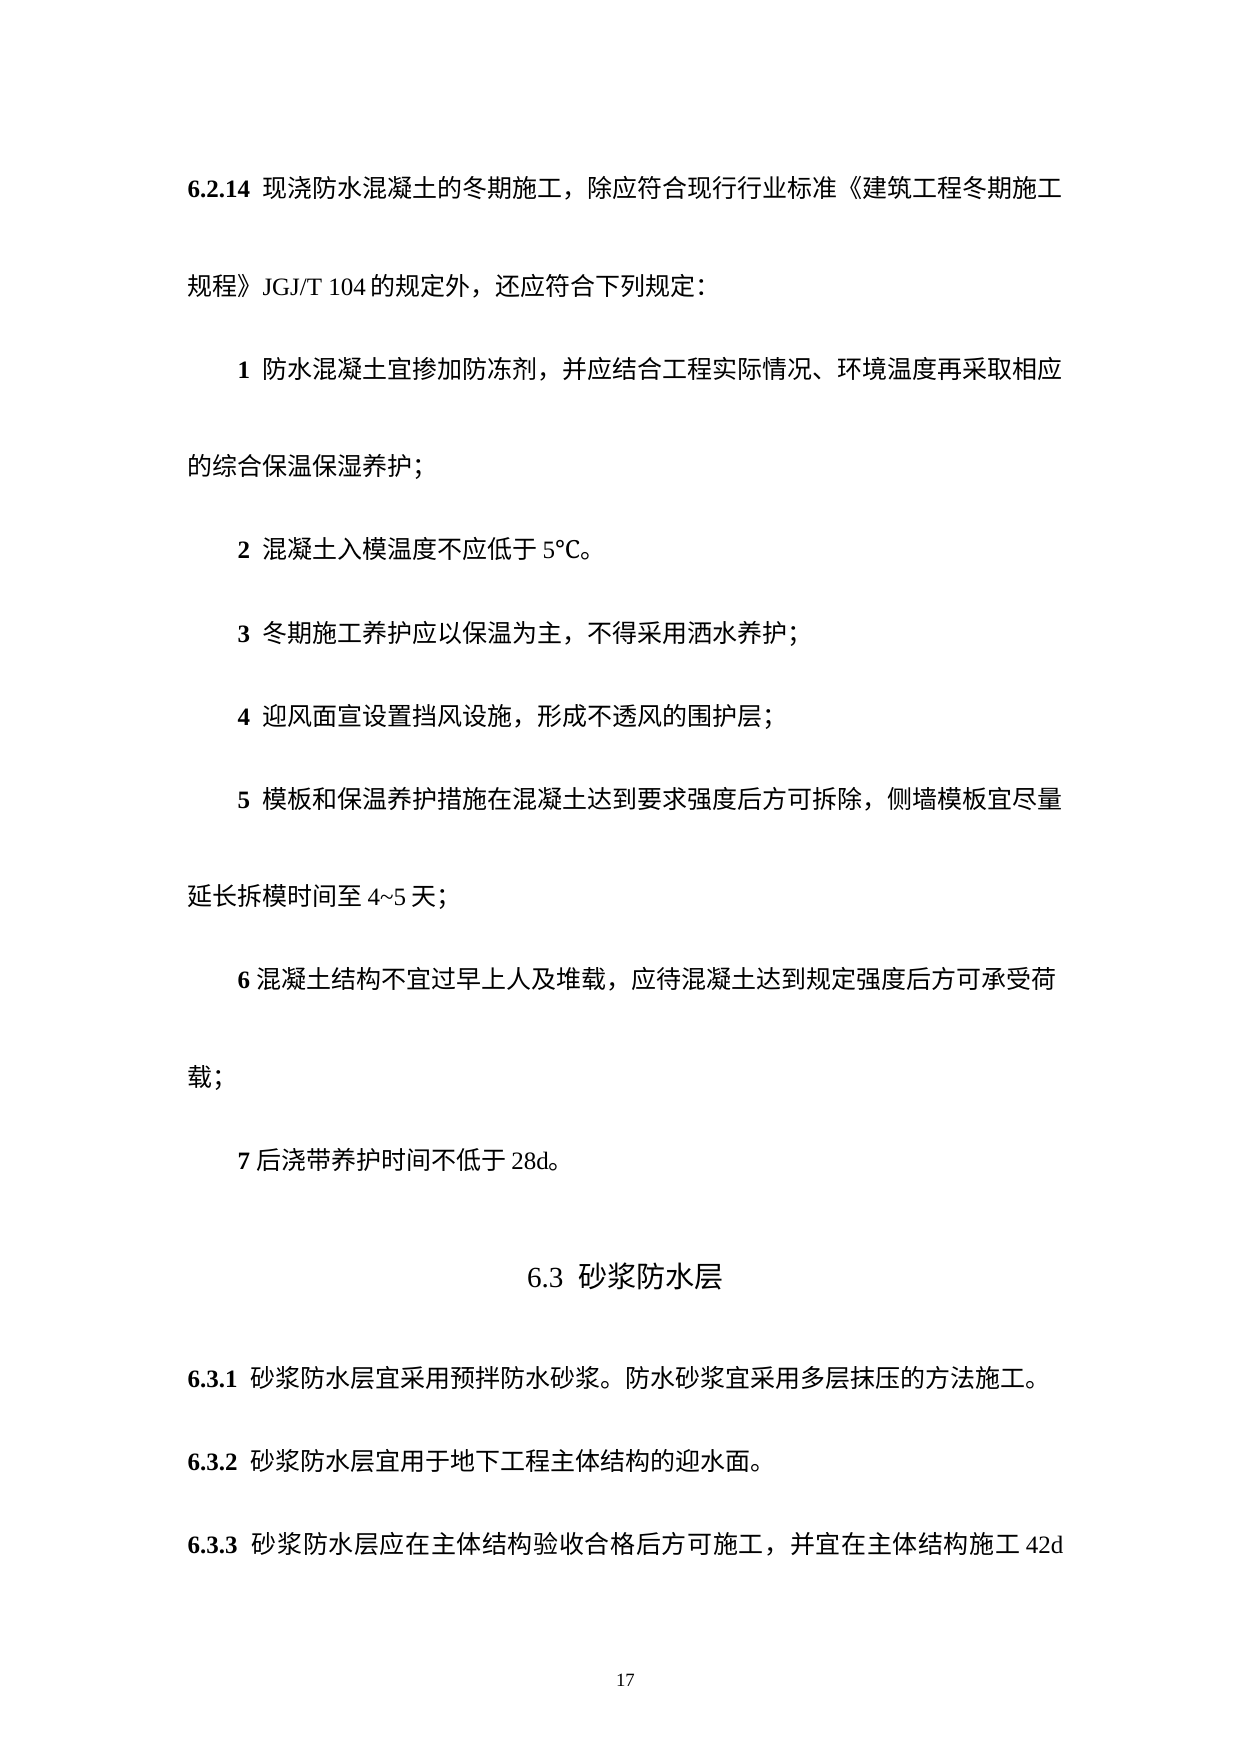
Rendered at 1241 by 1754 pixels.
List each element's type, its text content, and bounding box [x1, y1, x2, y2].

text 6.2.14 现浇防水混凝土的冬期施工，除应符合现行行业标准《建筑工程冬期施工规程》JGJ/T 104的规定外，还应符合下列规定： [187, 154, 1063, 317]
text 6.3.1 砂浆防水层宜采用预拌防水砂浆。防水砂浆宜采用多层抹压的方法施工。 [187, 1344, 1063, 1409]
list 7 后浇带养护时间不低于28d。 [187, 1126, 1063, 1191]
text 6.3.2 砂浆防水层宜用于地下工程主体结构的迎水面。 [187, 1427, 1063, 1492]
subtitle 6.3 砂浆防水层 [187, 1242, 1063, 1307]
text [187, 1510, 1063, 1575]
text 6 混凝土结构不宜过早上人及堆载，应待混凝土达到规定强度后方可承受荷载； [187, 946, 1063, 1108]
text 3 冬期施工养护应以保温为主，不得采用洒水养护； [187, 599, 1063, 664]
text 5 模板和保温养护措施在混凝土达到要求强度后方可拆除，侧墙模板宜尽量延长拆模时间至4~5天； [187, 765, 1063, 927]
text 4 迎风面宣设置挡风设施，形成不透风的围护层； [187, 682, 1063, 747]
text 2 混凝土入模温度不应低于5℃。 [187, 516, 1063, 581]
text 1 防水混凝土宜掺加防冻剂，并应结合工程实际情况、环境温度再采取相应的综合保温保湿养护； [187, 335, 1063, 497]
